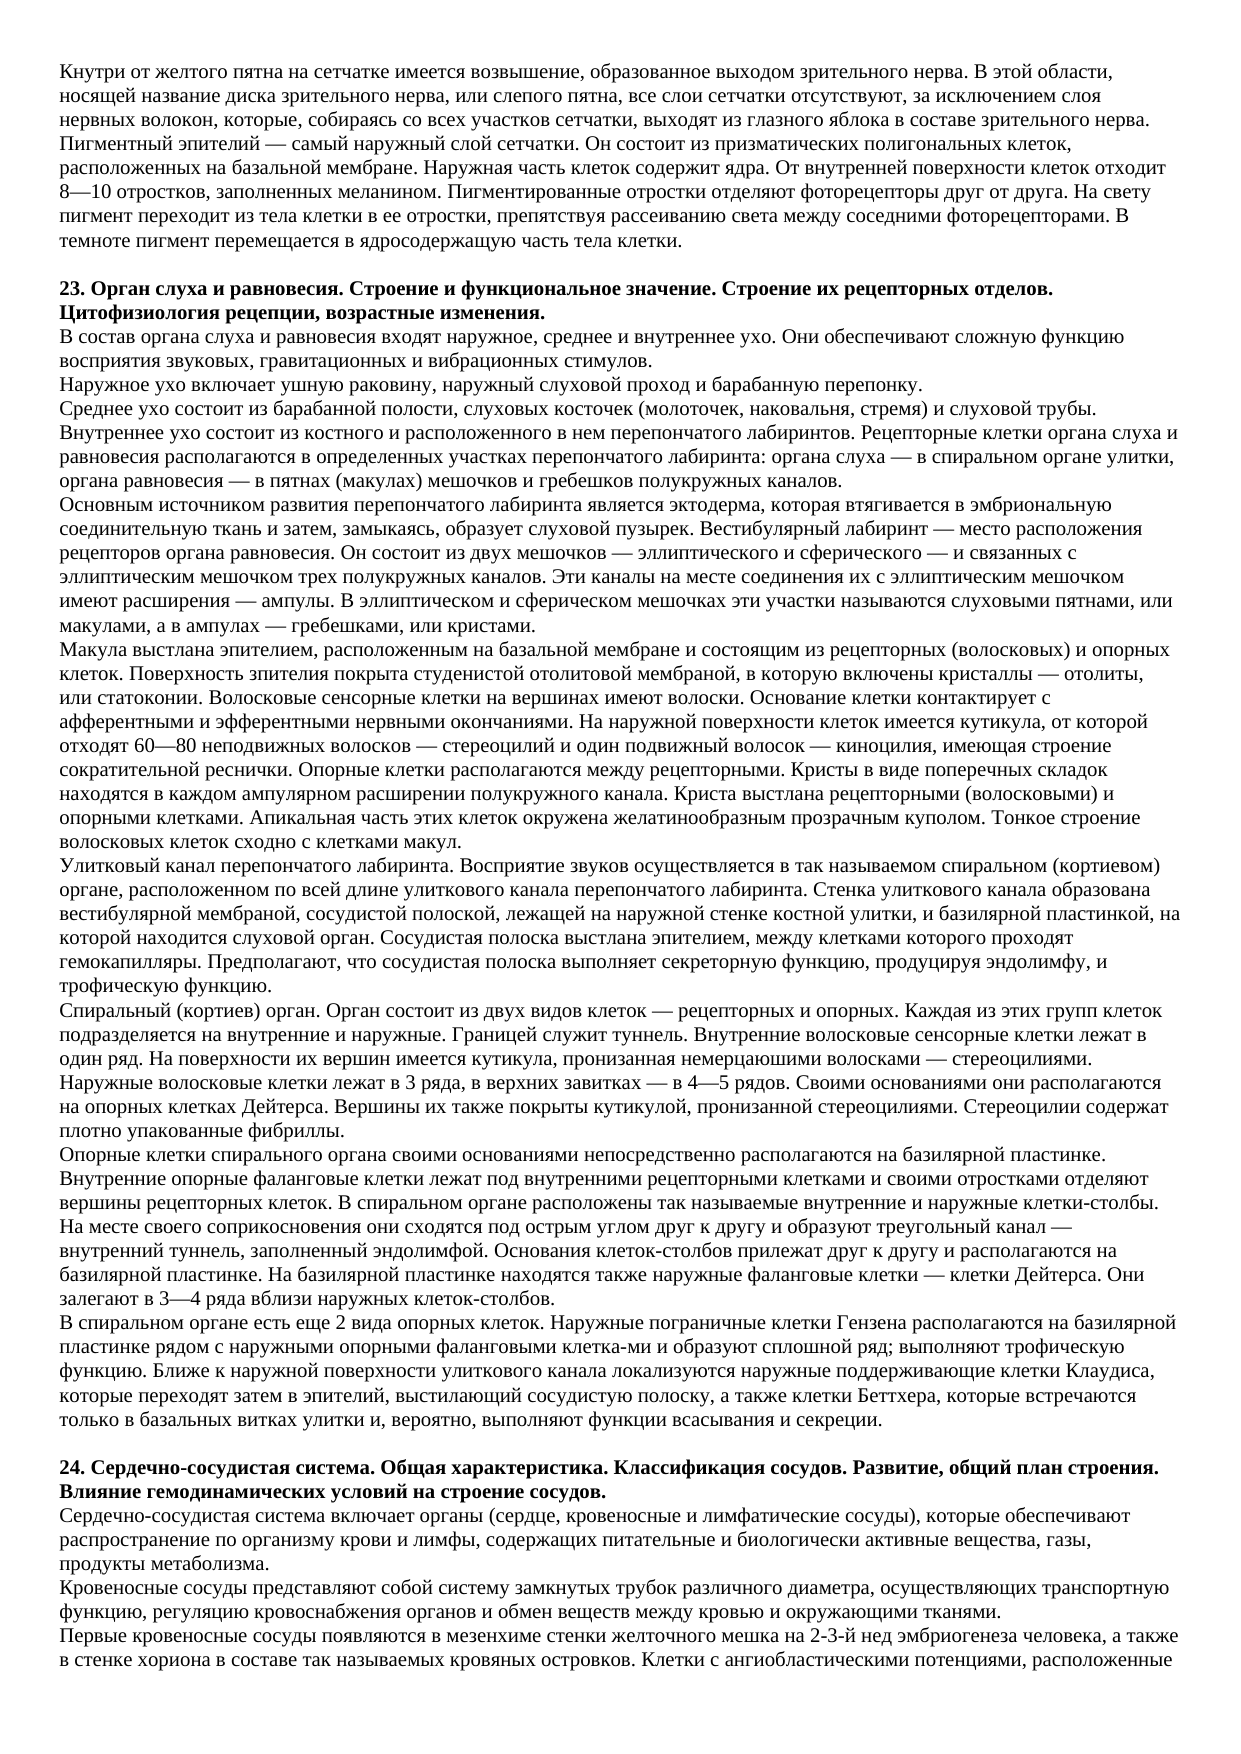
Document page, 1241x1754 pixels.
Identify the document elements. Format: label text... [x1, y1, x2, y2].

text Макула выстлана эпителием, расположенным на базальной мембране и состоящим из рецепторных (волосковых) и опорных клеток. Поверхность зпителия покрыта студенистой отолитовой мембраной, в которую включены кристаллы — отолиты, или статоконии. Волосковые сенсорные клетки на вершинах имеют волоски. Основание клетки контактирует с афферентными и эфферентными нервными окончаниями. На наружной поверхности клеток имеется кутикула, от которой отходят 60—80 неподвижных волосков — стереоцилий и один подвижный волосок — киноцилия, имеющая строение сократительной реснички. Опорные клетки располагаются между рецепторными. Кристы в виде поперечных складок находятся в каждом ампулярном расширении полукружного канала. Криста выстлана рецепторными (волосковыми) и опорными клетками. Апикальная часть этих клеток окружена желатинообразным прозрачным куполом. Тонкое строение волосковых клеток сходно с клетками макул. [59, 637, 1181, 853]
text В спиральном органе есть еще 2 вида опорных клеток. Наружные пограничные клетки Гензена располагаются на базилярной пластинке рядом с наружными опорными фаланговыми клетка-ми и образуют сплошной ряд; выполняют трофическую функцию. Ближе к наружной поверхности улиткового канала локализуются наружные поддерживающие клетки Клаудиса, которые переходят затем в эпителий, выстилающий сосудистую полоску, а также клетки Беттхера, которые встречаются только в базальных витках улитки и, вероятно, выполняют функции всасывания и секреции. [59, 1310, 1181, 1431]
text Основным источником развития перепончатого лабиринта является эктодерма, которая втягивается в эмбриональную соединительную ткань и затем, замыкаясь, образует слуховой пузырек. Вестибулярный лабиринт — место расположения рецепторов органа равновесия. Он состоит из двух мешочков — эллиптического и сферического — и связанных с эллиптическим мешочком трех полукружных каналов. Эти каналы на месте соединения их с эллиптическим мешочком имеют расширения — ампулы. В эллиптическом и сферическом мешочках эти участки называются слуховыми пятнами, или макулами, а в ампулах — гребешками, или кристами. [59, 492, 1181, 637]
text Наружное ухо включает ушную раковину, наружный слуховой проход и барабанную перепонку. [59, 372, 1181, 396]
text Кровеносные сосуды представляют собой систему замкнутых трубок различного диаметра, осуществляющих транспортную функцию, регуляцию кровоснабжения органов и обмен веществ между кровью и окружающими тканями. [59, 1575, 1181, 1623]
text Внутреннее ухо состоит из костного и расположенного в нем перепончатого лабиринтов. Рецепторные клетки органа слуха и равновесия располагаются в определенных участках перепончатого лабиринта: органа слуха — в спиральном органе улитки, органа равновесия — в пятнах (макулах) мешочков и гребешков полукружных каналов. [59, 420, 1181, 492]
text Улитковый канал перепончатого лабиринта. Восприятие звуков осуществляется в так называемом спиральном (кортиевом) органе, расположенном по всей длине улиткового канала перепончатого лабиринта. Стенка улиткового канала образована вестибулярной мембраной, сосудистой полоской, лежащей на наружной стенке костной улитки, и базилярной пластинкой, на которой находится слуховой орган. Сосудистая полоска выстлана эпителием, между клетками которого проходят гемокапилляры. Предполагают, что сосудистая полоска выполняет секреторную функцию, продуцируя эндолимфу, и трофическую функцию. [59, 853, 1181, 997]
text 23. Орган слуха и равновесия. Строение и функциональное значение. Строение их рецепторных отделов. Цитофизиология рецепции, возрастные изменения. [59, 276, 1181, 324]
text Пигментный эпителий — самый наружный слой сетчатки. Он состоит из призматических полигональных клеток, расположенных на базальной мембране. Наружная часть клеток содержит ядра. От внутренней поверхности клеток отходит 8—10 отростков, заполненных меланином. Пигментированные отростки отделяют фоторецепторы друг от друга. На свету пигмент переходит из тела клетки в ее отростки, препятствуя рассеиванию света между соседними фоторецепторами. В темноте пигмент перемещается в ядросодержащую часть тела клетки. [59, 131, 1181, 252]
text Сердечно-сосудистая система включает органы (сердце, кровеносные и лимфатические сосуды), которые обеспечивают распространение по организму крови и лимфы, содержащих питательные и биологически активные вещества, газы, продукты метаболизма. [59, 1503, 1181, 1575]
text В состав органа слуха и равновесия входят наружное, среднее и внутреннее ухо. Они обеспечивают сложную функцию восприятия звуковых, гравитационных и вибрационных стимулов. [59, 324, 1181, 372]
text Спиральный (кортиев) орган. Орган состоит из двух видов клеток — рецепторных и опорных. Каждая из этих групп клеток подразделяется на внутренние и наружные. Границей служит туннель. Внутренние волосковые сенсорные клетки лежат в один ряд. На поверхности их вершин имеется кутикула, пронизанная немерцаюшими волосками — стереоцилиями. Наружные волосковые клетки лежат в 3 ряда, в верхних завитках — в 4—5 рядов. Своими основаниями они располагаются на опорных клетках Дейтерса. Вершины их также покрыты кутикулой, пронизанной стереоцилиями. Стереоцилии содержат плотно упакованные фибриллы. [59, 997, 1181, 1142]
text Кнутри от желтого пятна на сетчатке имеется возвышение, образованное выходом зрительного нерва. В этой области, носящей название диска зрительного нерва, или слепого пятна, все слои сетчатки отсутствуют, за исключением слоя нервных волокон, которые, собираясь со всех участков сетчатки, выходят из глазного яблока в составе зрительного нерва. [59, 59, 1181, 131]
text Опорные клетки спирального органа своими основаниями непосредственно располагаются на базилярной пластинке. Внутренние опорные фаланговые клетки лежат под внутренними рецепторными клетками и своими отростками отделяют вершины рецепторных клеток. В спиральном органе расположены так называемые внутренние и наружные клетки-столбы. На месте своего соприкосновения они сходятся под острым углом друг к другу и образуют треугольный канал — внутренний туннель, заполненный эндолимфой. Основания клеток-столбов прилежат друг к другу и располагаются на базилярной пластинке. На базилярной пластинке находятся также наружные фаланговые клетки — клетки Дейтерса. Они залегают в 3—4 ряда вблизи наружных клеток-столбов. [59, 1142, 1181, 1310]
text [59, 1623, 1181, 1671]
text Среднее ухо состоит из барабанной полости, слуховых косточек (молоточек, наковальня, стремя) и слуховой трубы. [59, 396, 1181, 420]
text 24. Сердечно-сосудистая система. Общая характеристика. Классификация сосудов. Развитие, общий план строения. Влияние гемодинамических условий на строение сосудов. [59, 1455, 1181, 1503]
